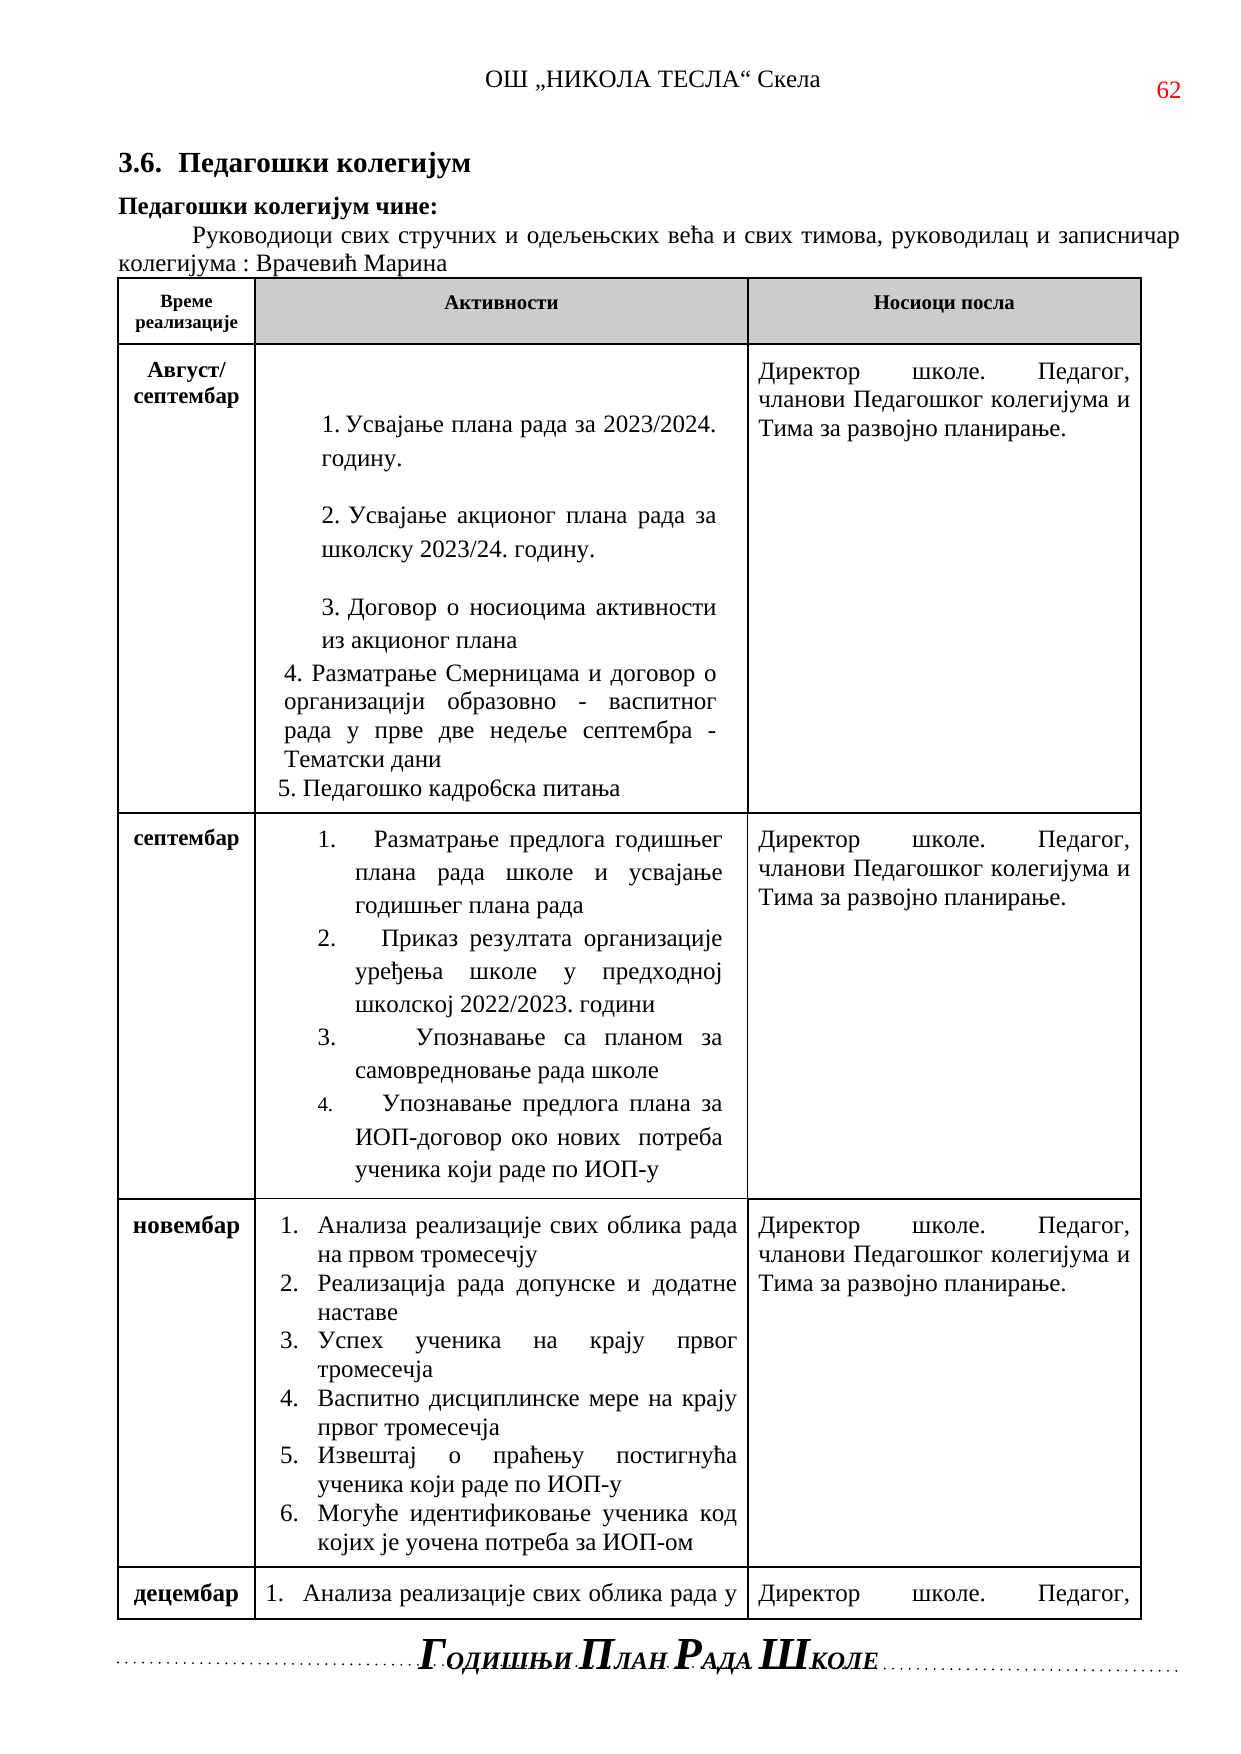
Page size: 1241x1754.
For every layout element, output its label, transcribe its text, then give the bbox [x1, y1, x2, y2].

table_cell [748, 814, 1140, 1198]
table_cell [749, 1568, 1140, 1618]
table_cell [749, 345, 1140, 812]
text Руководиоци свих стручних и одељењских већа и свих тимова, руководилац и записничар колегијума : Врачевић Марина [118, 220, 1181, 277]
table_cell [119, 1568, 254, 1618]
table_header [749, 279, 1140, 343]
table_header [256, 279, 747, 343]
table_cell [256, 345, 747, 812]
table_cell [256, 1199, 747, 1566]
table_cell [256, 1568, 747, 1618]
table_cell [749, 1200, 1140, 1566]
subtitle 3.6. Педагошки колегијум [118, 145, 1181, 178]
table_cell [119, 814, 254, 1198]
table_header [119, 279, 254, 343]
text Педагошки колегијум чине: [118, 191, 1181, 220]
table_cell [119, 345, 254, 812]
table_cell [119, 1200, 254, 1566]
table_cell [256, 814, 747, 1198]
